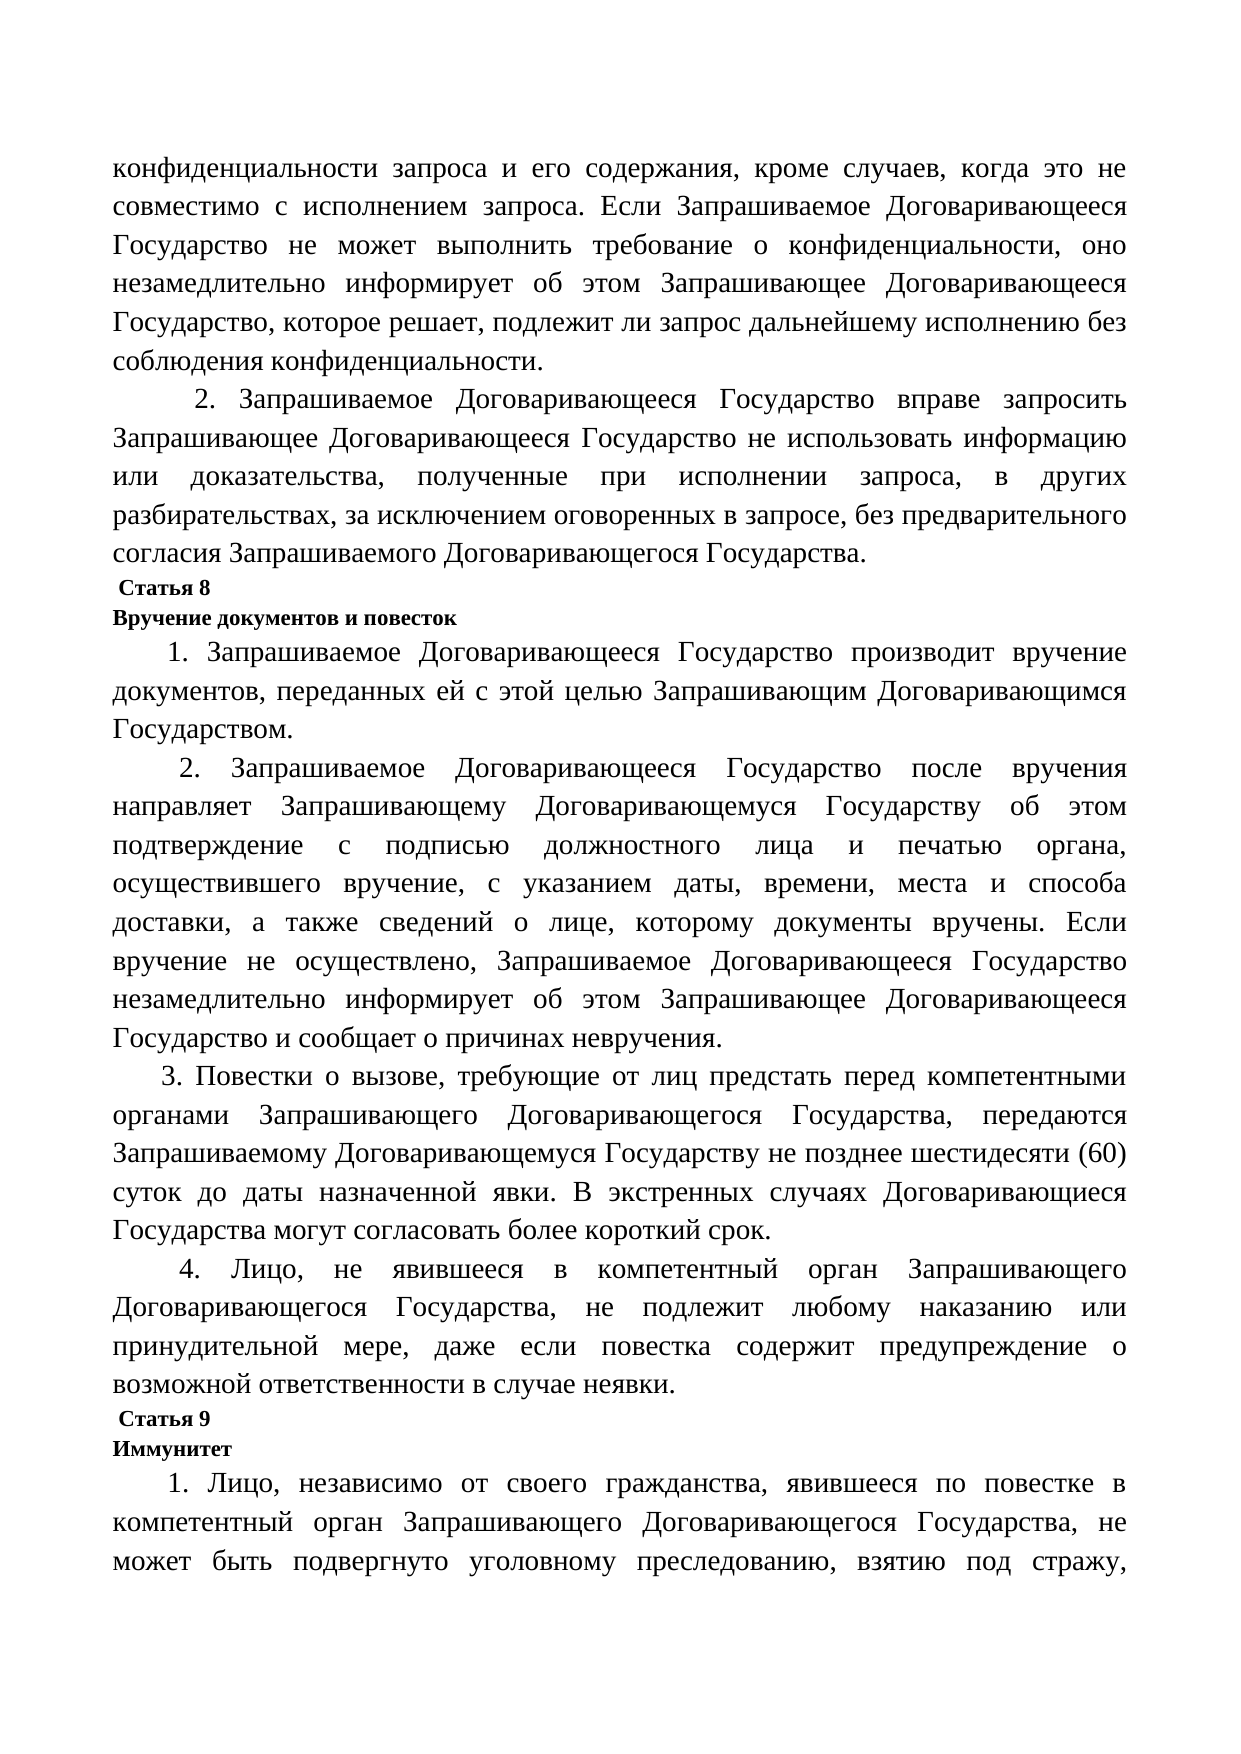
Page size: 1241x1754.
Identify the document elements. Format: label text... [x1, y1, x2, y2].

text 2. Запрашиваемое Договаривающееся Государство после вручения направляет Запрашивающему Договаривающемуся Государству об этом подтверждение с подписью должностного лица и печатью органа, осуществившего вручение, с указанием даты, времени, места и способа доставки, а также сведений о лице, которому документы вручены. Если вручение не осуществлено, Запрашиваемое Договаривающееся Государство незамедлительно информирует об этом Запрашивающее Договаривающееся Государство и сообщает о причинах невручения. [112, 750, 1128, 1053]
text Статья 8 Вручение документов и повесток [112, 574, 1128, 631]
text Статья 9 Иммунитет [112, 1405, 1128, 1462]
text 2. Запрашиваемое Договаривающееся Государство вправе запросить Запрашивающее Договаривающееся Государство не использовать информацию или доказательства, полученные при исполнении запроса, в других разбирательствах, за исключением оговоренных в запросе, без предварительного согласия Запрашиваемого Договаривающегося Государства. [112, 381, 1128, 569]
text 3. Повестки о вызове, требующие от лиц предстать перед компетентными органами Запрашивающего Договаривающегося Государства, передаются Запрашиваемому Договаривающемуся Государству не позднее шестидесяти (60) суток до даты назначенной явки. В экстренных случаях Договаривающиеся Государства могут согласовать более короткий срок. [112, 1058, 1128, 1246]
text 4. Лицо, не явившееся в компетентный орган Запрашивающего Договаривающегося Государства, не подлежит любому наказанию или принудительной мере, даже если повестка содержит предупреждение о возможной ответственности в случае неявки. [112, 1251, 1128, 1400]
text 1. Запрашиваемое Договаривающееся Государство производит вручение документов, переданных ей с этой целью Запрашивающим Договаривающимся Государством. [112, 634, 1128, 745]
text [112, 150, 1128, 376]
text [112, 1466, 1128, 1576]
